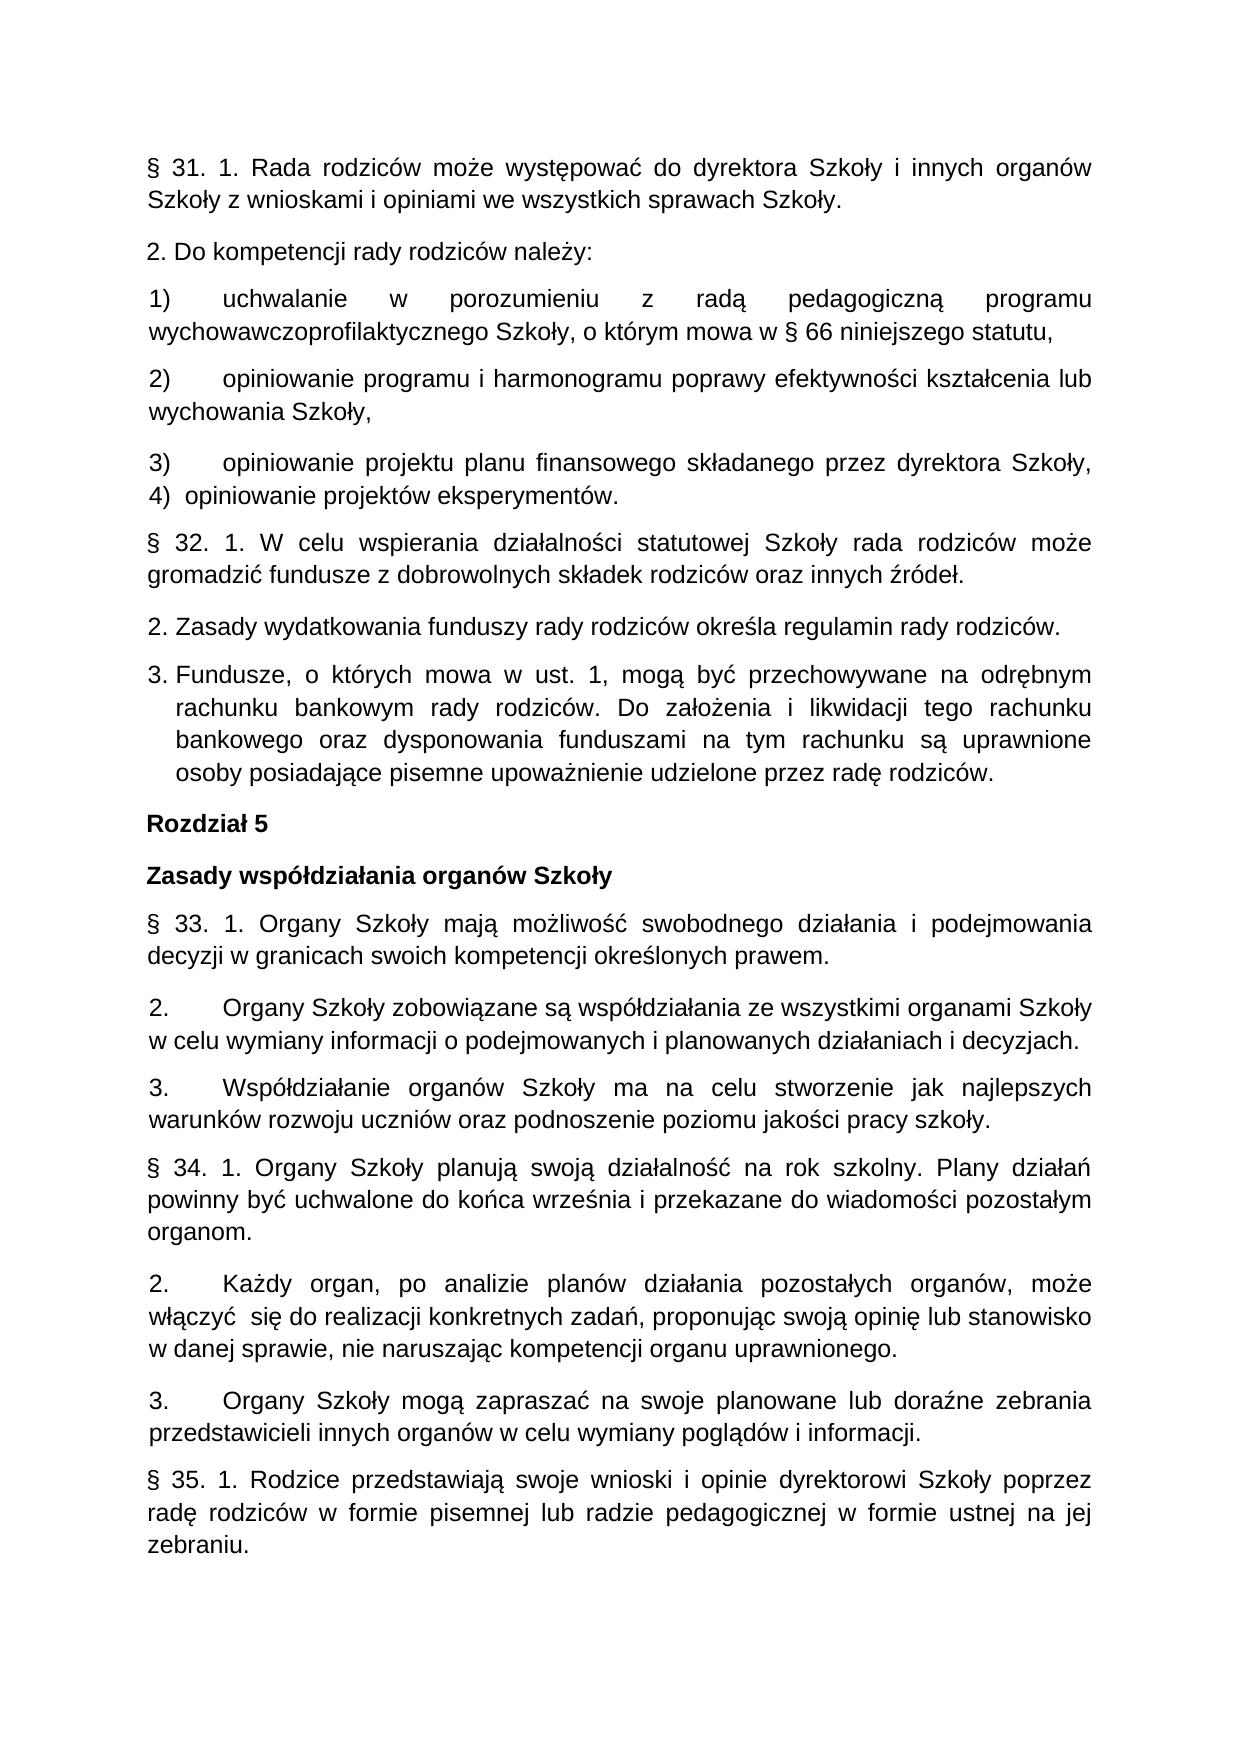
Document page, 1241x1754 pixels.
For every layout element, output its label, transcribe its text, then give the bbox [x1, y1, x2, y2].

text § 35. 1. Rodzice przedstawiają swoje wnioski i opinie dyrektorowi Szkoły poprzez radę rodziców w formie pisemnej lub radzie pedagogicznej w formie ustnej na jej zebraniu. [146, 1465, 1093, 1559]
text § 34. 1. Organy Szkoły planują swoją działalność na rok szkolny. Plany działań powinny być uchwalone do końca września i przekazane do wiadomości pozostałym organom. [146, 1153, 1093, 1246]
list uchwalanie w porozumieniu z radą pedagogiczną programu wychowawczoprofilaktycznego Szkoły, o którym mowa w § 66 niniejszego statutu, [148, 284, 1093, 346]
list opiniowanie programu i harmonogramu poprawy efektywności kształcenia lub wychowania Szkoły, [148, 364, 1093, 425]
list Zasady wydatkowania funduszy rady rodziców określa regulamin rady rodziców. [147, 612, 1093, 641]
list Organy Szkoły zobowiązane są współdziałania ze wszystkimi organami Szkoły w celu wymiany informacji o podejmowanych i planowanych działaniach i decyzjach. [148, 993, 1093, 1054]
subtitle Zasady współdziałania organów Szkoły [146, 861, 1093, 890]
list Współdziałanie organów Szkoły ma na celu stworzenie jak najlepszych warunków rozwoju uczniów oraz podnoszenie poziomu jakości pracy szkoły. [148, 1073, 1093, 1134]
text § 33. 1. Organy Szkoły mają możliwość swobodnego działania i podejmowania decyzji w granicach swoich kompetencji określonych prawem. [146, 909, 1093, 970]
text § 31. 1. Rada rodziców może występować do dyrektora Szkoły i innych organów Szkoły z wnioskami i opiniami we wszystkich sprawach Szkoły. [146, 152, 1093, 214]
text § 32. 1. W celu wspierania działalności statutowej Szkoły rada rodziców może gromadzić fundusze z dobrowolnych składek rodziców oraz innych źródeł. [146, 528, 1093, 589]
list opiniowanie projektu planu finansowego składanego przez dyrektora Szkoły, 4) opiniowanie projektów eksperymentów. [148, 448, 1093, 509]
text 2. Do kompetencji rady rodziców należy: [146, 237, 1093, 266]
text Rozdział 5 [146, 809, 1093, 838]
list Fundusze, o których mowa w ust. 1, mogą być przechowywane na odrębnym rachunku bankowym rady rodziców. Do założenia i likwidacji tego rachunku bankowego oraz dysponowania funduszami na tym rachunku są uprawnione osoby posiadające pisemne upoważnienie udzielone przez radę rodziców. [147, 660, 1093, 786]
list Organy Szkoły mogą zapraszać na swoje planowane lub doraźne zebrania przedstawicieli innych organów w celu wymiany poglądów i informacji. [148, 1386, 1093, 1447]
list Każdy organ, po analizie planów działania pozostałych organów, może włączyć się do realizacji konkretnych zadań, proponując swoją opinię lub stanowisko w danej sprawie, nie naruszając kompetencji organu uprawnionego. [148, 1269, 1093, 1363]
